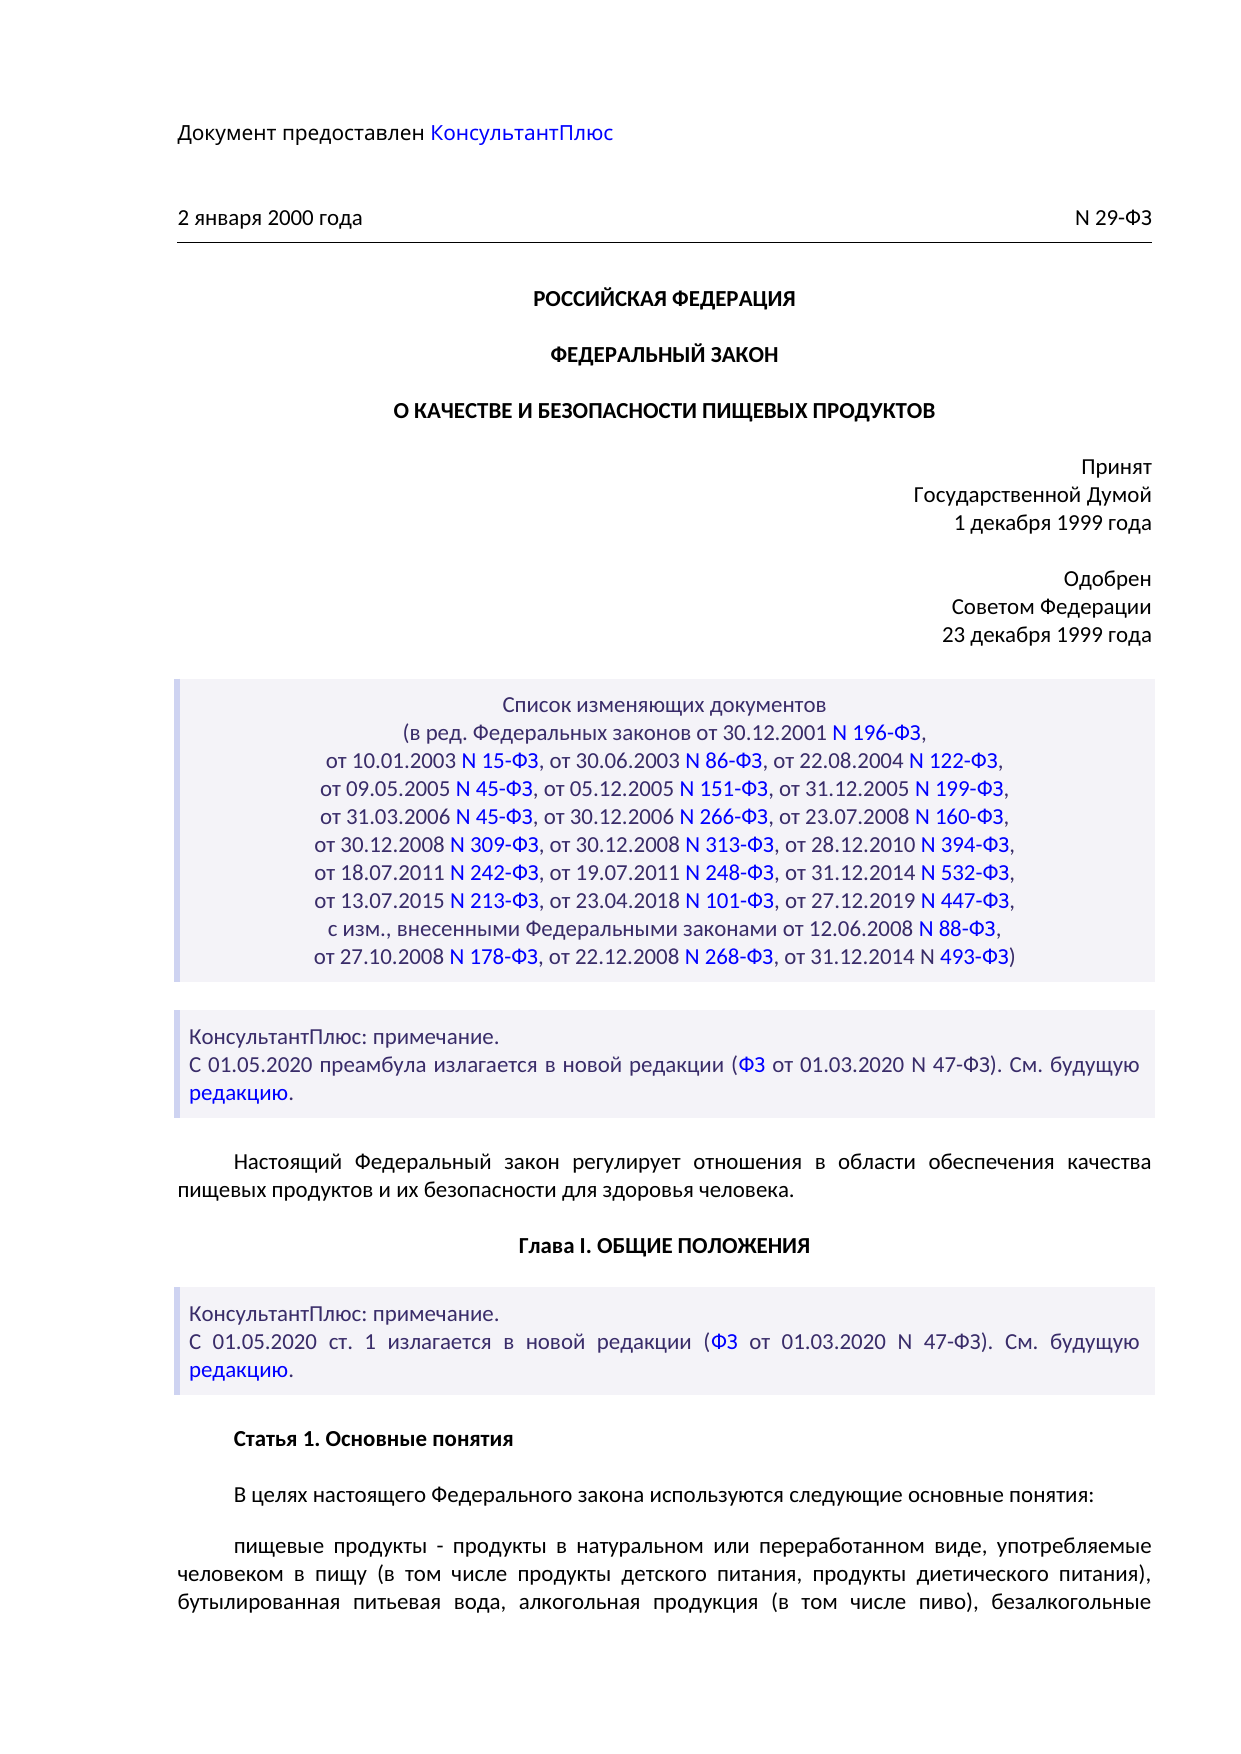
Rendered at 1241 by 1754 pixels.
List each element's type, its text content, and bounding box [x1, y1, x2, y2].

title ФЕДЕРАЛЬНЫЙ ЗАКОН [177, 340, 1152, 368]
table_header Список изменяющих документов (в ред. Федеральных законов от 30.12.2001 N 196-ФЗ, от 10.01.2003 N 15-ФЗ, от 30.06.2003 N 86-ФЗ, от 22.08.2004 N 122-ФЗ, от 09.05.2005 N 45-ФЗ, от 05.12.2005 N 151-ФЗ, от 31.12.2005 N 199-ФЗ, от 31.03.2006 N 45-ФЗ, от 30.12.2006 N 266-ФЗ, от 23.07.2008 N 160-ФЗ, от 30.12.2008 N 309-ФЗ, от 30.12.2008 N 313-ФЗ, от 28.12.2010 N 394-ФЗ, от 18.07.2011 N 242-ФЗ, от 19.07.2011 N 248-ФЗ, от 31.12.2014 N 532-ФЗ, от 13.07.2015 N 213-ФЗ, от 23.04.2018 N 101-ФЗ, от 27.12.2019 N 447-ФЗ, с изм., внесенными Федеральными законами от 12.06.2008 N 88-ФЗ, от 27.10.2008 N 178-ФЗ, от 22.12.2008 N 268-ФЗ, от 31.12.2014 N 493-ФЗ) [180, 679, 1149, 982]
text 1 декабря 1999 года [177, 508, 1152, 536]
text Советом Федерации [177, 592, 1152, 620]
table_header N 29-ФЗ [664, 203, 1152, 231]
text В целях настоящего Федерального закона используются следующие основные понятия: [177, 1480, 1152, 1508]
title РОССИЙСКАЯ ФЕДЕРАЦИЯ [177, 284, 1152, 312]
title Глава I. ОБЩИЕ ПОЛОЖЕНИЯ [177, 1231, 1152, 1259]
title О КАЧЕСТВЕ И БЕЗОПАСНОСТИ ПИЩЕВЫХ ПРОДУКТОВ [177, 396, 1152, 424]
text Настоящий Федеральный закон регулирует отношения в области обеспечения качества пищевых продуктов и их безопасности для здоровья человека. [177, 1147, 1152, 1203]
text Принят [177, 452, 1152, 480]
title Документ предоставлен КонсультантПлюс [177, 118, 1152, 175]
table_header КонсультантПлюс: примечание. С 01.05.2020 преамбула излагается в новой редакции (ФЗ от 01.03.2020 N 47-ФЗ). См. будущую редакцию. [180, 1010, 1149, 1118]
table_header КонсультантПлюс: примечание. С 01.05.2020 ст. 1 излагается в новой редакции (ФЗ от 01.03.2020 N 47-ФЗ). См. будущую редакцию. [180, 1287, 1149, 1395]
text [177, 1531, 1152, 1615]
title Статья 1. Основные понятия [177, 1424, 1152, 1452]
text Государственной Думой [177, 480, 1152, 508]
table_header 2 января 2000 года [177, 203, 664, 231]
text Одобрен [177, 564, 1152, 592]
text 23 декабря 1999 года [177, 620, 1152, 648]
